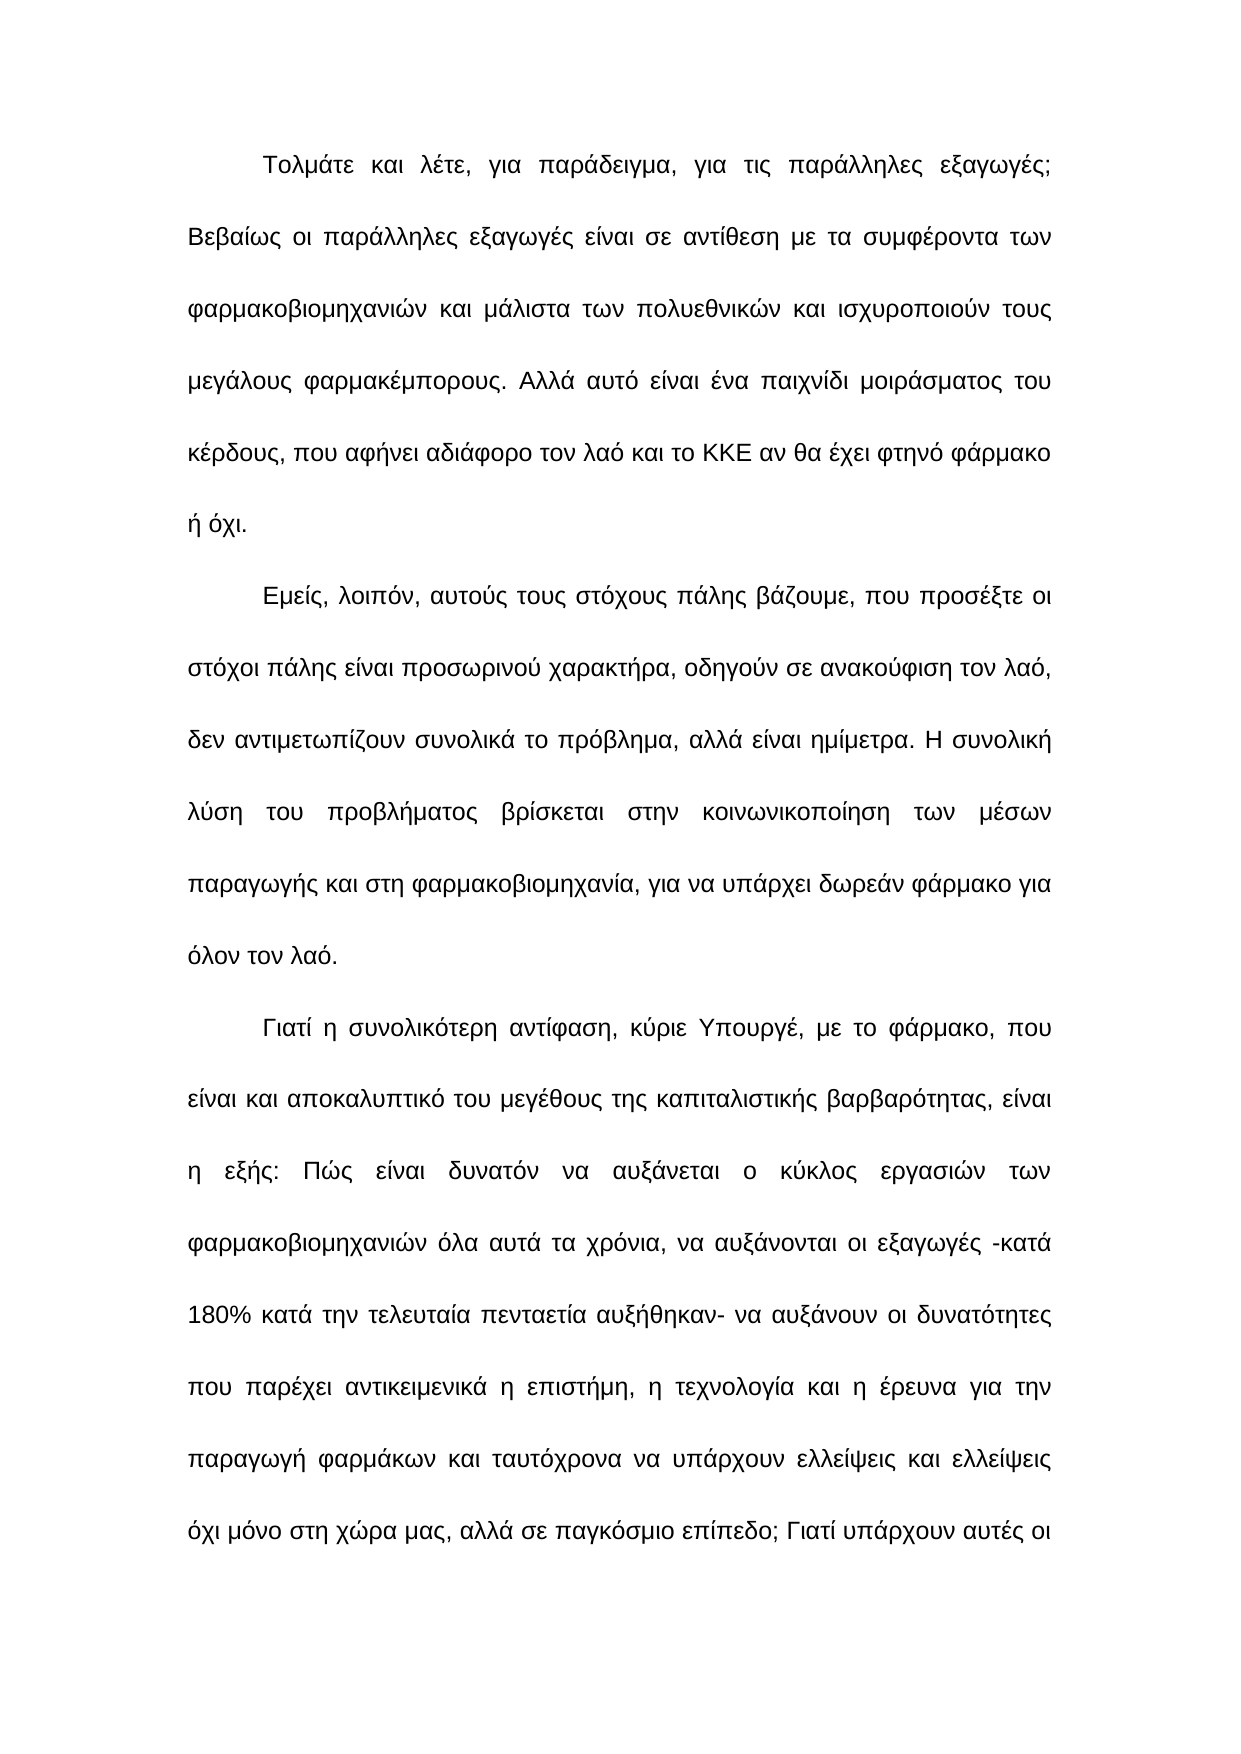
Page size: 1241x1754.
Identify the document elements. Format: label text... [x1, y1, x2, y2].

text Τολμάτε και λέτε, για παράδειγμα, για τις παράλληλες εξαγωγές; Βεβαίως οι παράλληλες εξαγωγές είναι σε αντίθεση με τα συμφέροντα των φαρμακοβιομηχανιών και μάλιστα των πολυεθνικών και ισχυροποιούν τους μεγάλους φαρμακέμπορους. Αλλά αυτό είναι ένα παιχνίδι μοιράσματος του κέρδους, που αφήνει αδιάφορο τον λαό και το ΚΚΕ αν θα έχει φτηνό φάρμακο ή όχι. [187, 150, 1053, 538]
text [187, 1012, 1053, 1544]
text Εμείς, λοιπόν, αυτούς τους στόχους πάλης βάζουμε, που προσέξτε οι στόχοι πάλης είναι προσωρινού χαρακτήρα, οδηγούν σε ανακούφιση τον λαό, δεν αντιμετωπίζουν συνολικά το πρόβλημα, αλλά είναι ημίμετρα. Η συνολική λύση του προβλήματος βρίσκεται στην κοινωνικοποίηση των μέσων παραγωγής και στη φαρμακοβιομηχανία, για να υπάρχει δωρεάν φάρμακο για όλον τον λαό. [187, 581, 1053, 969]
